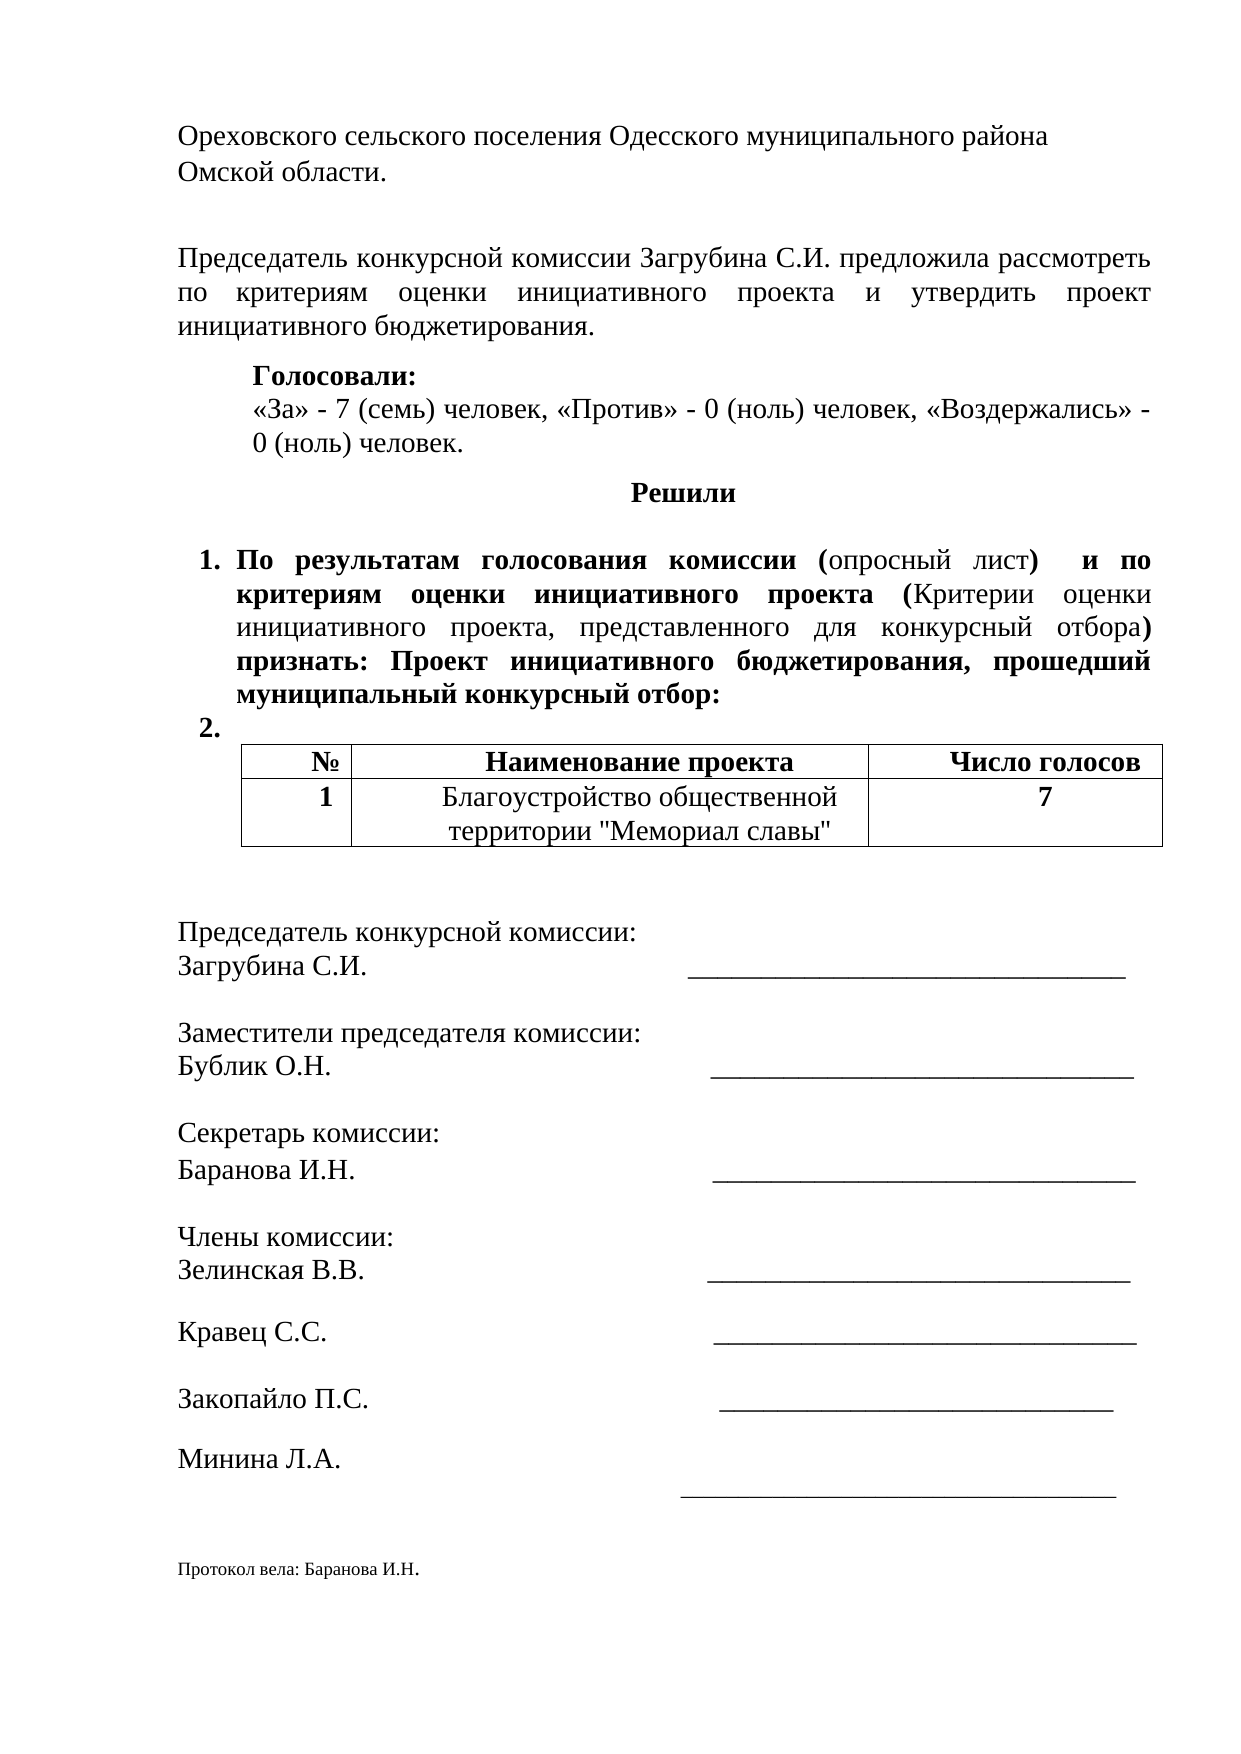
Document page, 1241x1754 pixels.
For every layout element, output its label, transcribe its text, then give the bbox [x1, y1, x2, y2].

text Загрубина С.И. ______________________________ [177, 948, 1152, 981]
table_header Наименование проекта [352, 745, 868, 778]
text Бублик О.Н. _____________________________ [177, 1048, 1152, 1082]
text Председатель конкурсной комиссии Загрубина С.И. предложила рассмотреть по критериям оценки инициативного проекта и утвердить проект инициативного бюджетирования. [177, 241, 1152, 341]
text Секретарь комиссии: [177, 1116, 1152, 1149]
text Закопайло П.С. ___________________________ [177, 1381, 1152, 1414]
text Баранова И.Н. _____________________________ [177, 1152, 1152, 1185]
text Решили [215, 475, 1152, 509]
table_cell Благоустройство общественной территории ''Мемориал славы'' [352, 779, 868, 846]
list «За» - 7 (семь) человек, «Против» - 0 (ноль) человек, «Воздержались» - 0 (ноль) человек. [252, 391, 1152, 458]
text Минина Л.А. [177, 1441, 1152, 1474]
text Заместители председателя комиссии: [177, 1015, 1152, 1048]
text Кравец С.С. _____________________________ [177, 1314, 1152, 1347]
list Голосовали: [252, 358, 1152, 391]
text ______________________________________ [177, 1474, 1152, 1501]
text Члены комиссии: [177, 1219, 1152, 1252]
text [177, 118, 1152, 188]
table_cell 7 [869, 779, 1162, 846]
table_header № [242, 745, 351, 778]
list По результатам голосования комиссии (опросный лист) и по критериям оценки инициативного проекта (Критерии оценки инициативного проекта, представленного для конкурсный отбора) признать: Проект инициативного бюджетирования, прошедший муниципальный конкурсный отбор: [199, 542, 1152, 710]
text Протокол вела: Баранова И.Н. [177, 1553, 1152, 1580]
table_cell 1 [242, 779, 351, 846]
text Зелинская В.В. _____________________________ [177, 1252, 1152, 1286]
table_header Число голосов [869, 745, 1162, 778]
text Председатель конкурсной комиссии: [177, 914, 1152, 948]
